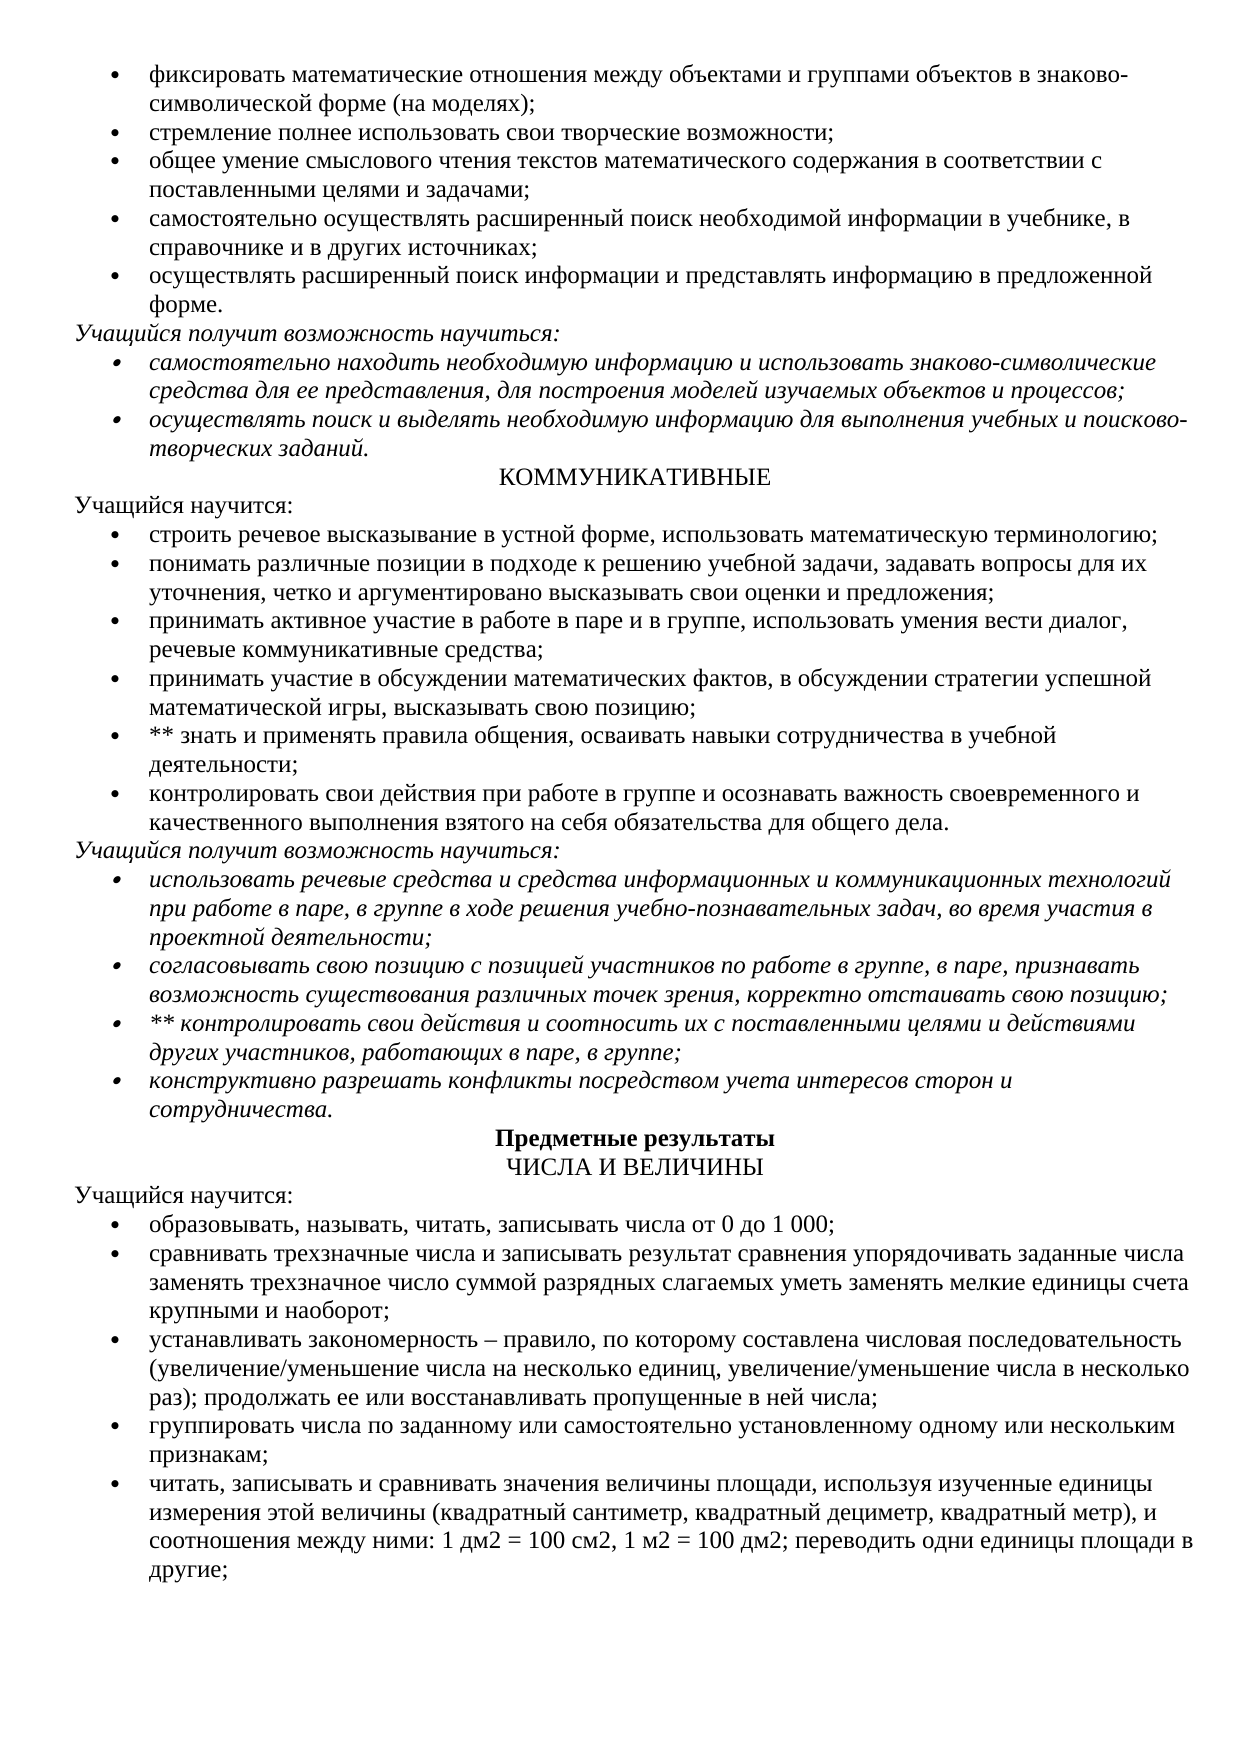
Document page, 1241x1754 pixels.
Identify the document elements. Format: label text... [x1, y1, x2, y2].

text Учащийся научится: [74, 1180, 1196, 1209]
list ** знать и применять правила общения, осваивать навыки сотрудничества в учебной деятельности; [111, 720, 1196, 778]
list контролировать свои действия при работе в группе и осознавать важность своевременного и качественного выполнения взятого на себя обязательства для общего дела. [111, 778, 1196, 835]
list понимать различные позиции в подходе к решению учебной задачи, задавать вопросы для их уточнения, четко и аргументировано высказывать свои оценки и предложения; [111, 548, 1196, 605]
list согласовывать свою позицию с позицией участников по работе в группе, в паре, признавать возможность существования различных точек зрения, корректно отстаивать свою позицию; [111, 950, 1196, 1008]
list устанавливать закономерность – правило, по которому составлена числовая последовательность (увеличение/уменьшение числа на несколько единиц, увеличение/уменьшение числа в несколько раз); продолжать ее или восстанавливать пропущенные в ней числа; [111, 1324, 1196, 1410]
list самостоятельно осуществлять расширенный поиск необходимой информации в учебнике, в справочнике и в других источниках; [111, 203, 1196, 260]
list ** контролировать свои действия и соотносить их с поставленными целями и действиями других участников, работающих в паре, в группе; [111, 1008, 1196, 1065]
list осуществлять поиск и выделять необходимую информацию для выполнения учебных и поисково-творческих заданий. [111, 404, 1196, 462]
list фиксировать математические отношения между объектами и группами объектов в знаково-символической форме (на моделях); [111, 59, 1196, 117]
list осуществлять расширенный поиск информации и представлять информацию в предложенной форме. [111, 260, 1196, 318]
text Учащийся получит возможность научиться: [74, 318, 1196, 347]
text Учащийся научится: [74, 490, 1196, 519]
list конструктивно разрешать конфликты посредством учета интересов сторон и сотрудничества. [111, 1065, 1196, 1123]
list группировать числа по заданному или самостоятельно установленному одному или нескольким признакам; [111, 1410, 1196, 1468]
list самостоятельно находить необходимую информацию и использовать знаково-символические средства для ее представления, для построения моделей изучаемых объектов и процессов; [111, 347, 1196, 404]
list читать, записывать и сравнивать значения величины площади, используя изученные единицы измерения этой величины (квадратный сантиметр, квадратный дециметр, квадратный метр), и соотношения между ними: 1 дм2 = 100 см2, 1 м2 = 100 дм2; переводить одни единицы площади в другие; [111, 1468, 1196, 1583]
list общее умение смыслового чтения текстов математического содержания в соответствии с поставленными целями и задачами; [111, 145, 1196, 203]
list строить речевое высказывание в устной форме, использовать математическую терминологию; [111, 519, 1196, 548]
text КОММУНИКАТИВНЫЕ [74, 462, 1196, 490]
list использовать речевые средства и средства информационных и коммуникационных технологий при работе в паре, в группе в ходе решения учебно-познавательных задач, во время участия в проектной деятельности; [111, 864, 1196, 950]
list принимать активное участие в работе в паре и в группе, использовать умения вести диалог, речевые коммуникативные средства; [111, 605, 1196, 663]
list принимать участие в обсуждении математических фактов, в обсуждении стратегии успешной математической игры, высказывать свою позицию; [111, 663, 1196, 720]
list образовывать, называть, читать, записывать числа от 0 до 1 000; [111, 1209, 1196, 1238]
list сравнивать трехзначные числа и записывать результат сравнения упорядочивать заданные числа заменять трехзначное число суммой разрядных слагаемых уметь заменять мелкие единицы счета крупными и наоборот; [111, 1238, 1196, 1324]
text Предметные результаты ЧИСЛА И ВЕЛИЧИНЫ [74, 1123, 1196, 1180]
list стремление полнее использовать свои творческие возможности; [111, 117, 1196, 145]
text Учащийся получит возможность научиться: [74, 835, 1196, 864]
